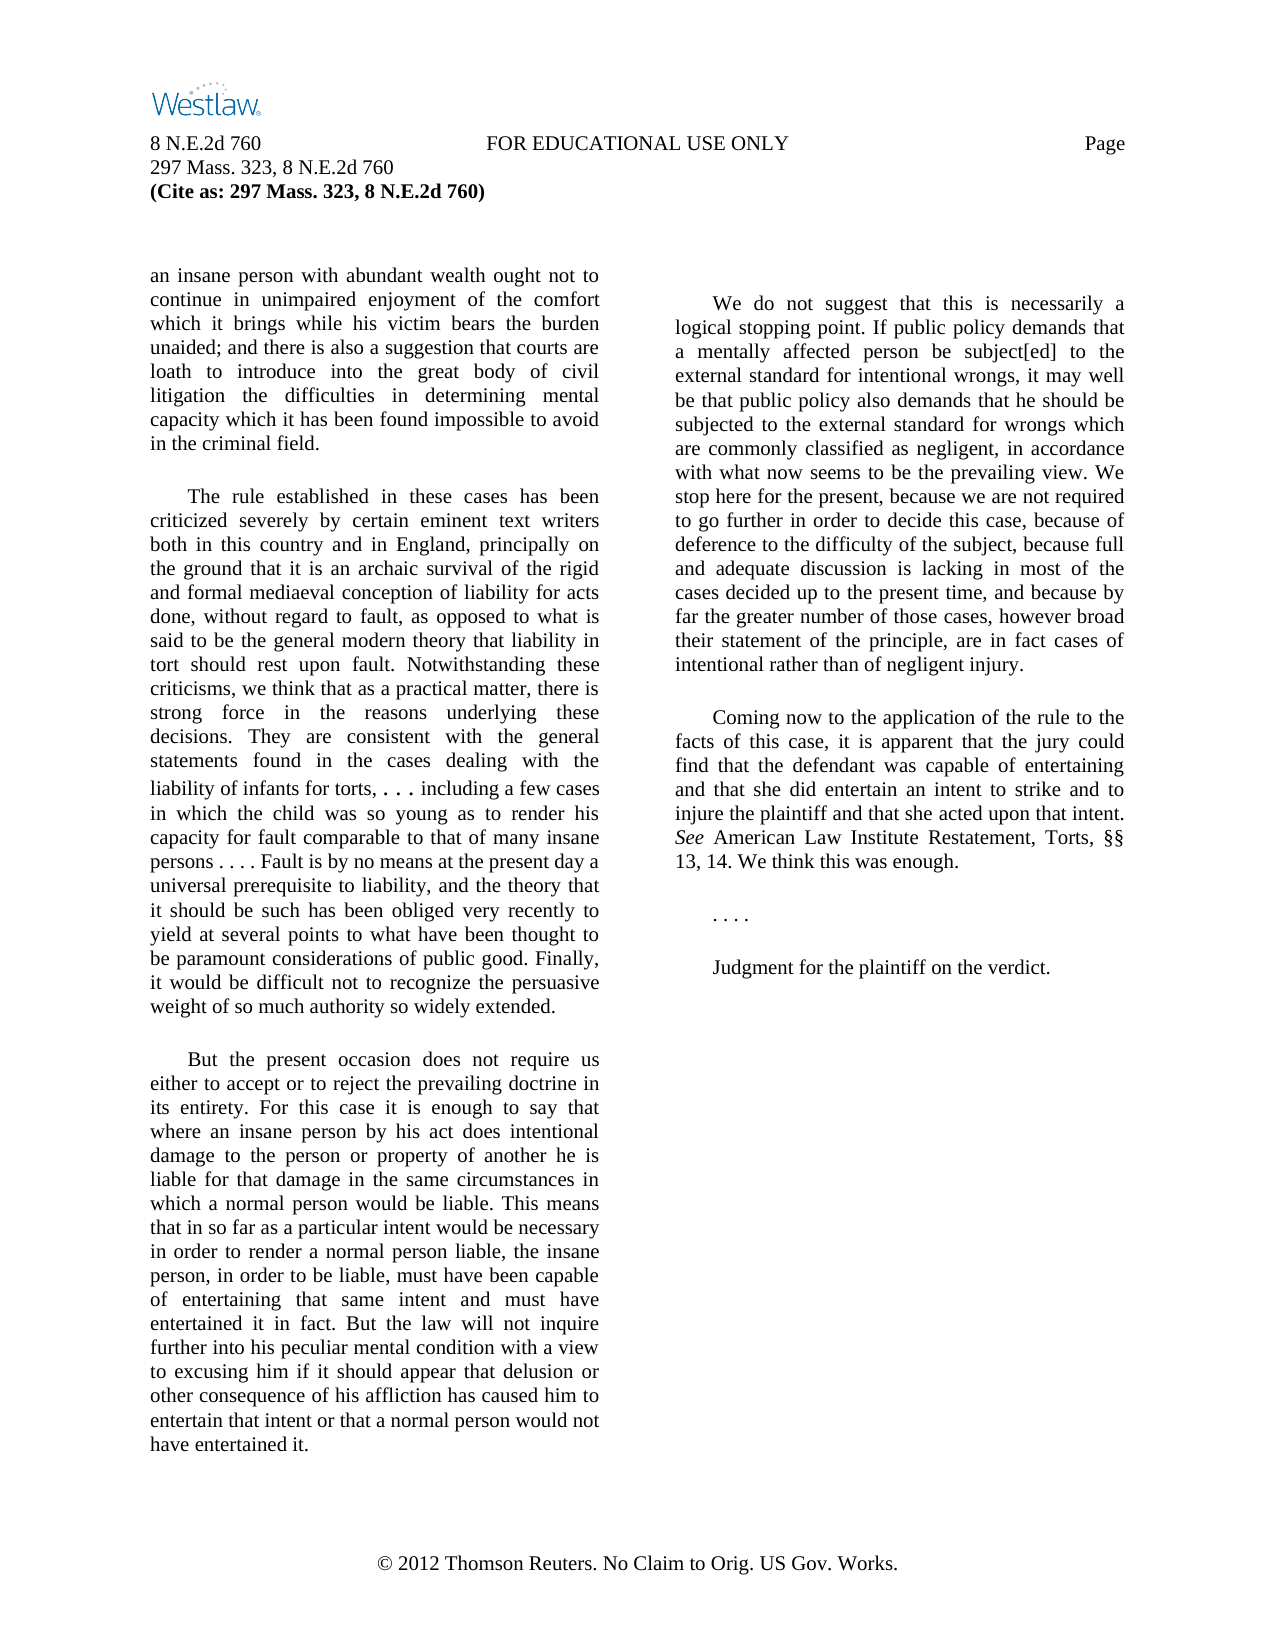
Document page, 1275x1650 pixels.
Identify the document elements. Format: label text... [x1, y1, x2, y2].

text We do not suggest that this is necessarily a logical stopping point. If public policy demands that a mentally affected person be subject[ed] to the external standard for intentional wrongs, it may well be that public policy also demands that he should be subjected to the external standard for wrongs which are commonly classified as negligent, in accordance with what now seems to be the prevailing view. We stop here for the present, because we are not required to go further in order to decide this case, because of deference to the difficulty of the subject, because full and adequate discussion is lacking in most of the cases decided up to the present time, and because by far the greater number of those cases, however broad their statement of the principle, are in fact cases of intentional rather than of negligent injury. [675, 291, 1125, 676]
text The rule established in these cases has been criticized severely by certain eminent text writers both in this country and in England, principally on the ground that it is an archaic survival of the rigid and formal mediaeval conception of liability for acts done, without regard to fault, as opposed to what is said to be the general modern theory that liability in tort should rest upon fault. Notwithstanding these criticisms, we think that as a practical matter, there is strong force in the reasons underlying these decisions. They are consistent with the general statements found in the cases dealing with the liability of infants for torts, . . . including a few cases in which the child was so young as to render his capacity for fault comparable to that of many insane persons . . . . Fault is by no means at the present day a universal prerequisite to liability, and the theory that it should be such has been obliged very recently to yield at several points to what have been thought to be paramount considerations of public good. Finally, it would be difficult not to recognize the persuasive weight of so much authority so widely extended. [150, 484, 600, 1018]
text Judgment for the plaintiff on the verdict. [675, 955, 1125, 979]
text Coming now to the application of the rule to the facts of this case, it is apparent that the jury could find that the defendant was capable of entertaining and that she did entertain an intent to strike and to injure the plaintiff and that she acted upon that intent. See American Law Institute Restatement, Torts, §§ 13, 14. We think this was enough. [675, 705, 1125, 873]
text . . . . [675, 902, 1125, 926]
text But the present occasion does not require us either to accept or to reject the prevailing doctrine in its entirety. For this case it is enough to say that where an insane person by his act does intentional damage to the person or property of another he is liable for that damage in the same circumstances in which a normal person would be liable. This means that in so far as a particular intent would be necessary in order to render a normal person liable, the insane person, in order to be liable, must have been capable of entertaining that same intent and must have entertained it in fact. But the law will not inquire further into his peculiar mental condition with a view to excusing him if it should appear that delusion or other consequence of his affliction has caused him to entertain that intent or that a normal person would not have entertained it. [150, 1047, 600, 1456]
picture [150, 75, 264, 131]
